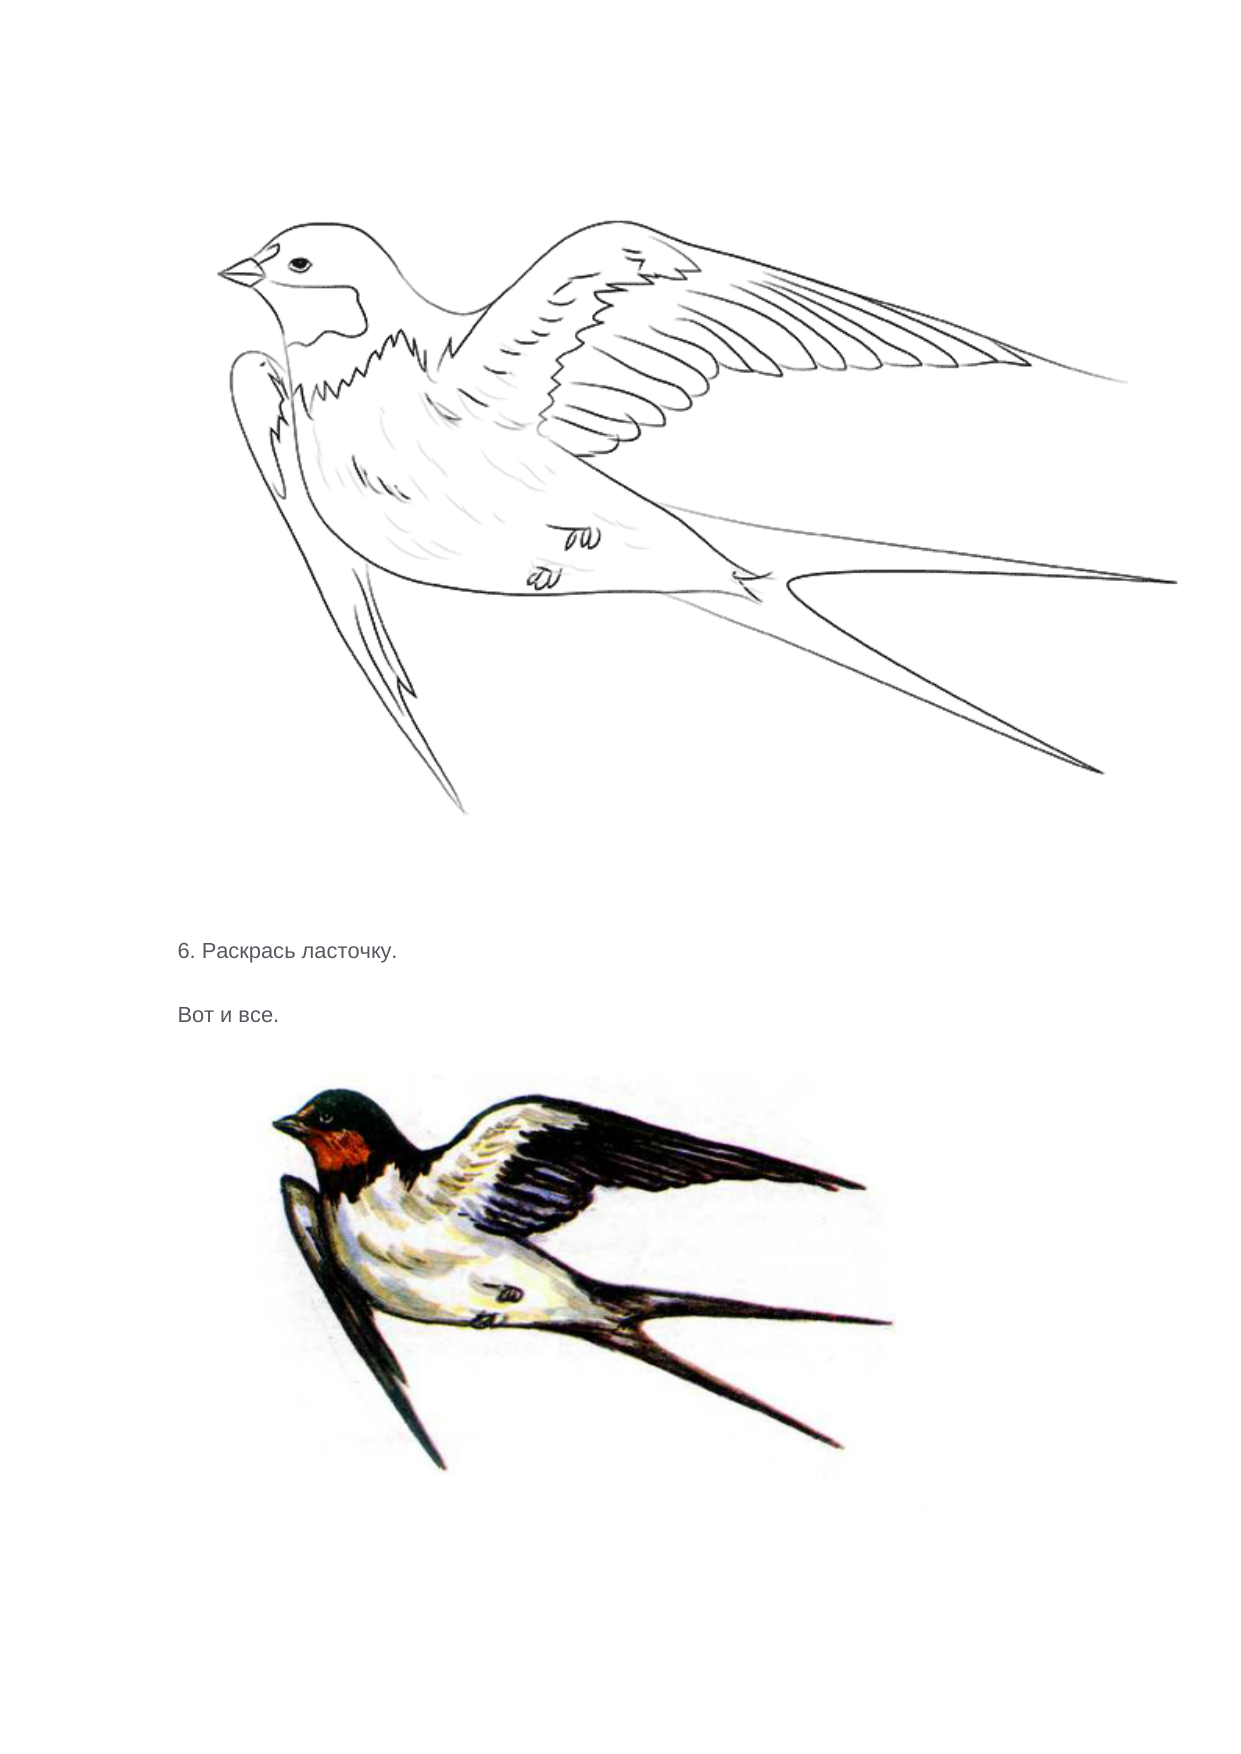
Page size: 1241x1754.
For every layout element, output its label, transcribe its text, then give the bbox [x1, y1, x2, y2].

text Вот и все. [177, 992, 1152, 1027]
picture [177, 118, 1193, 900]
text 6. Раскрась ласточку. [177, 927, 1152, 963]
picture [177, 1055, 925, 1514]
